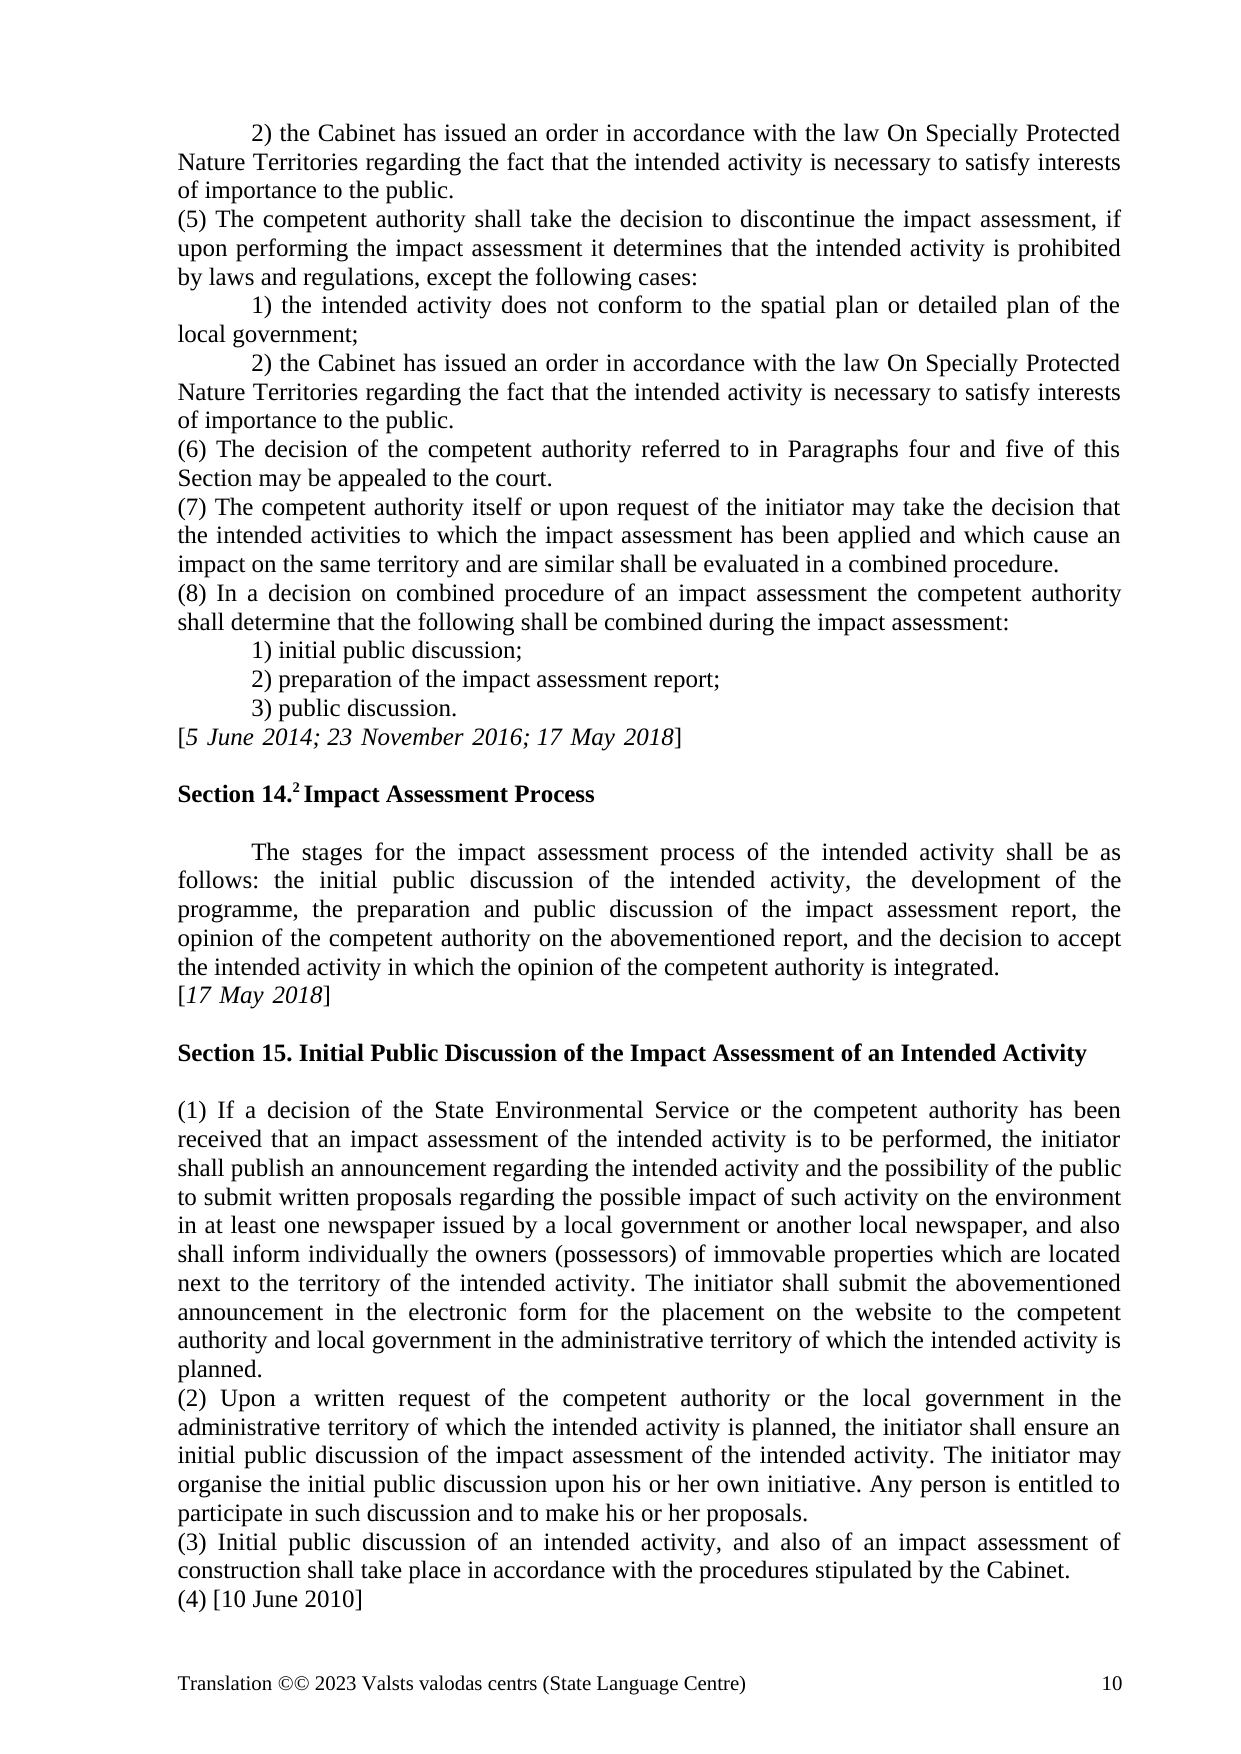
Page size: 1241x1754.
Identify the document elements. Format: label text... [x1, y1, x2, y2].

text Section 15. Initial Public Discussion of the Impact Assessment of an Intended Activity [177, 1038, 1122, 1067]
text (2) Upon a written request of the competent authority or the local government in the administrative territory of which the intended activity is planned, the initiator shall ensure an initial public discussion of the impact assessment of the intended activity. The initiator may organise the initial public discussion upon his or her own initiative. Any person is entitled to participate in such discussion and to make his or her proposals. [177, 1383, 1122, 1527]
text 1) initial public discussion; [177, 636, 1122, 664]
text Section 14.2 Impact Assessment Process [177, 779, 1122, 808]
text (4) [10 June 2010] [177, 1584, 1122, 1613]
text [17 May 2018] [177, 981, 1122, 1009]
text (3) Initial public discussion of an intended activity, and also of an impact assessment of construction shall take place in accordance with the procedures stipulated by the Cabinet. [177, 1527, 1122, 1584]
text 2) preparation of the impact assessment report; [177, 664, 1122, 693]
text 2) the Cabinet has issued an order in accordance with the law On Specially Protected Nature Territories regarding the fact that the intended activity is necessary to satisfy interests of importance to the public. [177, 348, 1122, 434]
text (5) The competent authority shall take the decision to discontinue the impact assessment, if upon performing the impact assessment it determines that the intended activity is prohibited by laws and regulations, except the following cases: [177, 204, 1122, 291]
text [5 June 2014; 23 November 2016; 17 May 2018] [177, 722, 1122, 751]
text The stages for the impact assessment process of the intended activity shall be as follows: the initial public discussion of the intended activity, the development of the programme, the preparation and public discussion of the impact assessment report, the opinion of the competent authority on the abovementioned report, and the decision to accept the intended activity in which the opinion of the competent authority is integrated. [177, 837, 1122, 981]
text 3) public discussion. [177, 693, 1122, 722]
text 1) the intended activity does not conform to the spatial plan or detailed plan of the local government; [177, 291, 1122, 348]
text (6) The decision of the competent authority referred to in Paragraphs four and five of this Section may be appealed to the court. [177, 434, 1122, 492]
text (8) In a decision on combined procedure of an impact assessment the competent authority shall determine that the following shall be combined during the impact assessment: [177, 578, 1122, 636]
text (7) The competent authority itself or upon request of the initiator may take the decision that the intended activities to which the impact assessment has been applied and which cause an impact on the same territory and are similar shall be evaluated in a combined procedure. [177, 492, 1122, 578]
text 2) the Cabinet has issued an order in accordance with the law On Specially Protected Nature Territories regarding the fact that the intended activity is necessary to satisfy interests of importance to the public. [177, 118, 1122, 204]
text (1) If a decision of the State Environmental Service or the competent authority has been received that an impact assessment of the intended activity is to be performed, the initiator shall publish an announcement regarding the intended activity and the possibility of the public to submit written proposals regarding the possible impact of such activity on the environment in at least one newspaper issued by a local government or another local newspaper, and also shall inform individually the owners (possessors) of immovable properties which are located next to the territory of the intended activity. The initiator shall submit the abovementioned announcement in the electronic form for the placement on the website to the competent authority and local government in the administrative territory of which the intended activity is planned. [177, 1096, 1122, 1383]
